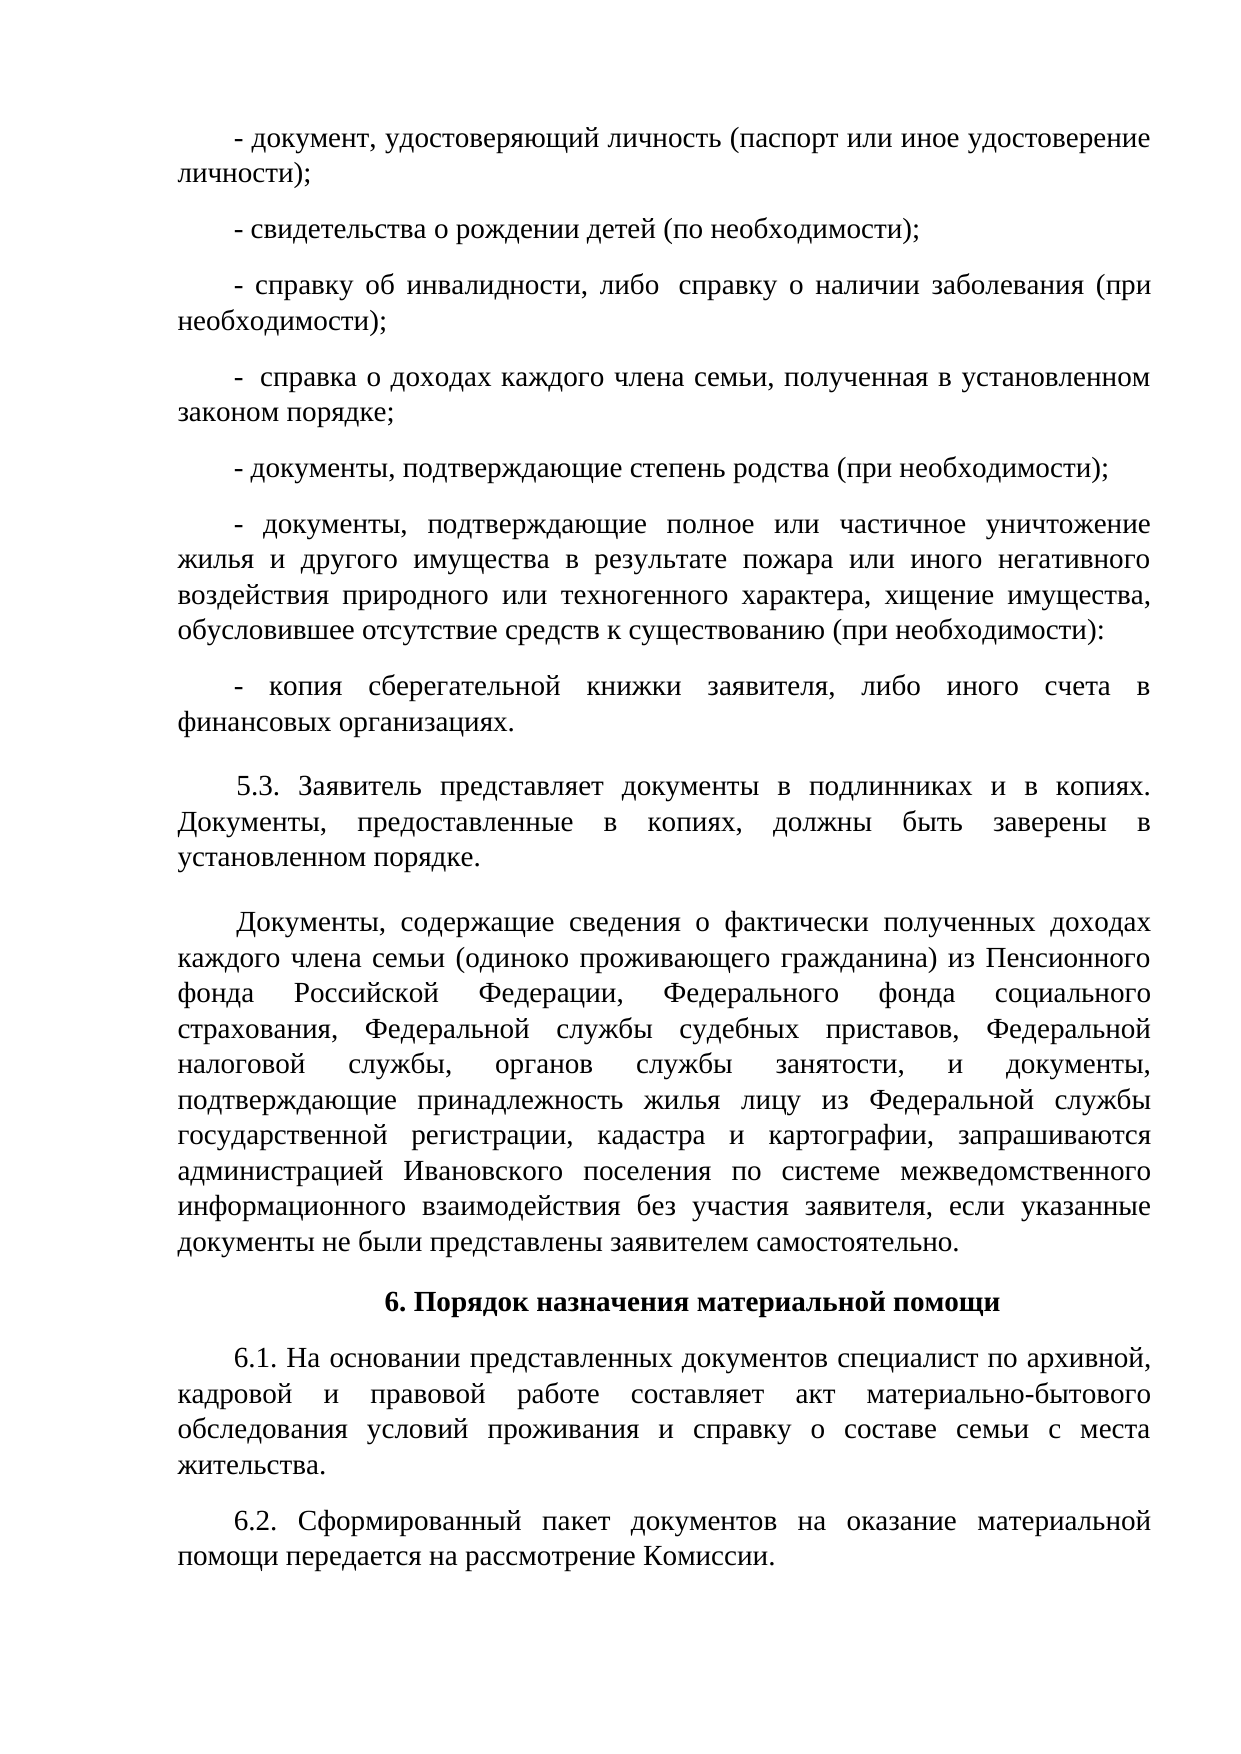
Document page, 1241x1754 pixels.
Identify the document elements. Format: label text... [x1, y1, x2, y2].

text - свидетельства о рождении детей (по необходимости); [177, 209, 1152, 245]
text - документы, подтверждающие полное или частичное уничтожение жилья и другого имущества в результате пожара или иного негативного воздействия природного или техногенного характера, хищение имущества, обусловившее отсутствие средств к существованию (при необходимости): [177, 504, 1152, 646]
text 6.2. Сформированный пакет документов на оказание материальной помощи передается на рассмотрение Комиссии. [177, 1501, 1152, 1572]
text 5.3. Заявитель представляет документы в подлинниках и в копиях. Документы, предоставленные в копиях, должны быть заверены в установленном порядке. [177, 766, 1152, 873]
text - справка о доходах каждого члена семьи, полученная в установленном законом порядке; [177, 357, 1152, 428]
text 6. Порядок назначения материальной помощи [177, 1282, 1152, 1318]
text - документы, подтверждающие степень родства (при необходимости); [177, 448, 1152, 483]
text - справку об инвалидности, либо справку о наличии заболевания (при необходимости); [177, 265, 1152, 336]
text Документы, содержащие сведения о фактически полученных доходах каждого члена семьи (одиноко проживающего гражданина) из Пенсионного фонда Российской Федерации, Федерального фонда социального страхования, Федеральной службы судебных приставов, Федеральной налоговой службы, органов службы занятости, и документы, подтверждающие принадлежность жилья лицу из Федеральной службы государственной регистрации, кадастра и картографии, запрашиваются администрацией Ивановского поселения по системе межведомственного информационного взаимодействия без участия заявителя, если указанные документы не были представлены заявителем самостоятельно. [177, 902, 1152, 1257]
text - копия сберегательной книжки заявителя, либо иного счета в финансовых организациях. [177, 666, 1152, 737]
text 6.1. На основании представленных документов специалист по архивной, кадровой и правовой работе составляет акт материально-бытового обследования условий проживания и справку о составе семьи с места жительства. [177, 1338, 1152, 1480]
text - документ, удостоверяющий личность (паспорт или иное удостоверение личности); [177, 118, 1152, 189]
